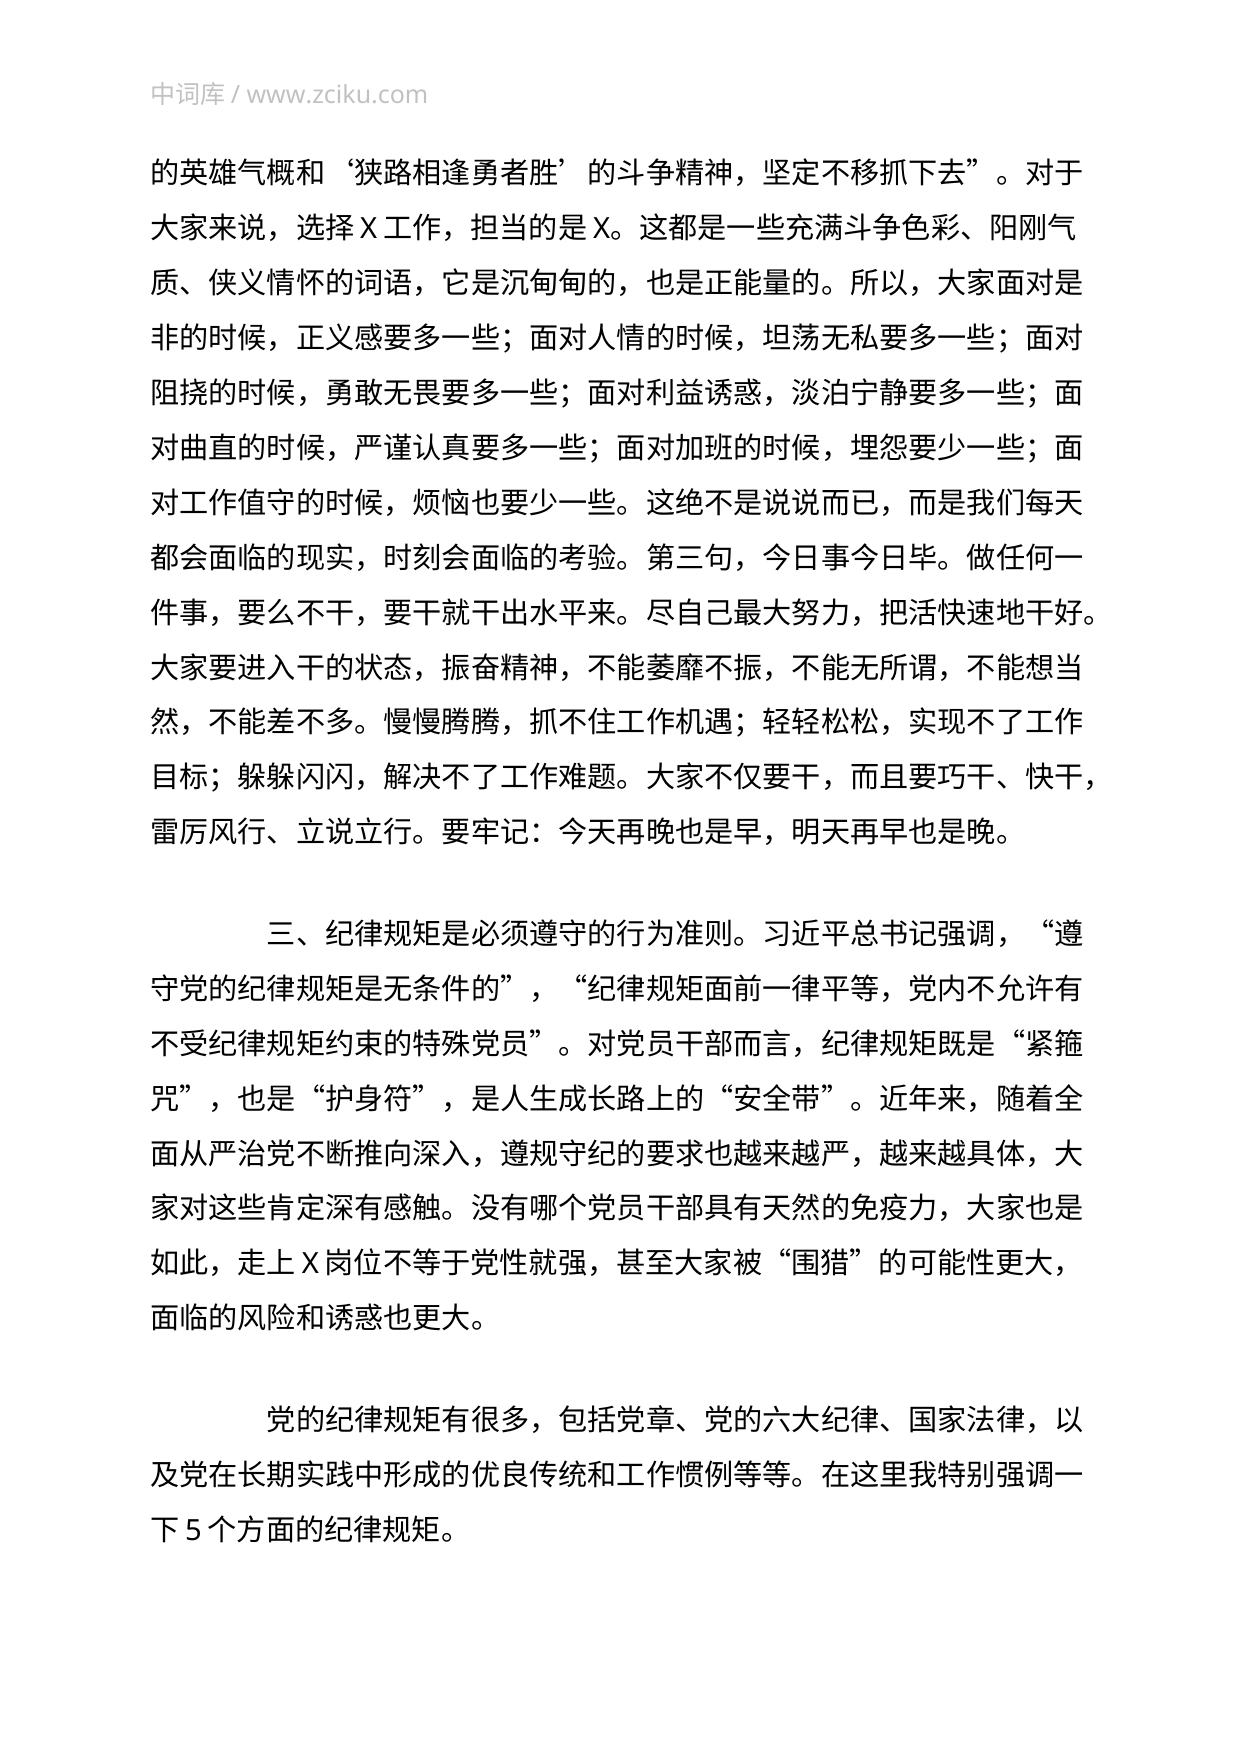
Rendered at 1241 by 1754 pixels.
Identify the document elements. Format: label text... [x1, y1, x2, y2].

text 三、纪律规矩是必须遵守的行为准则。习近平总书记强调，“遵守党的纪律规矩是无条件的”，“纪律规矩面前一律平等，党内不允许有不受纪律规矩约束的特殊党员”。对党员干部而言，纪律规矩既是“紧箍咒”，也是“护身符”，是人生成长路上的“安全带”。近年来，随着全面从严治党不断推向深入，遵规守纪的要求也越来越严，越来越具体，大家对这些肯定深有感触。没有哪个党员干部具有天然的免疫力，大家也是如此，走上X岗位不等于党性就强，甚至大家被“围猎”的可能性更大，面临的风险和诱惑也更大。 [150, 911, 1090, 1337]
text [150, 150, 1090, 851]
text 党的纪律规矩有很多，包括党章、党的六大纪律、国家法律，以及党在长期实践中形成的优良传统和工作惯例等等。在这里我特别强调一下5个方面的纪律规矩。 [150, 1397, 1090, 1549]
